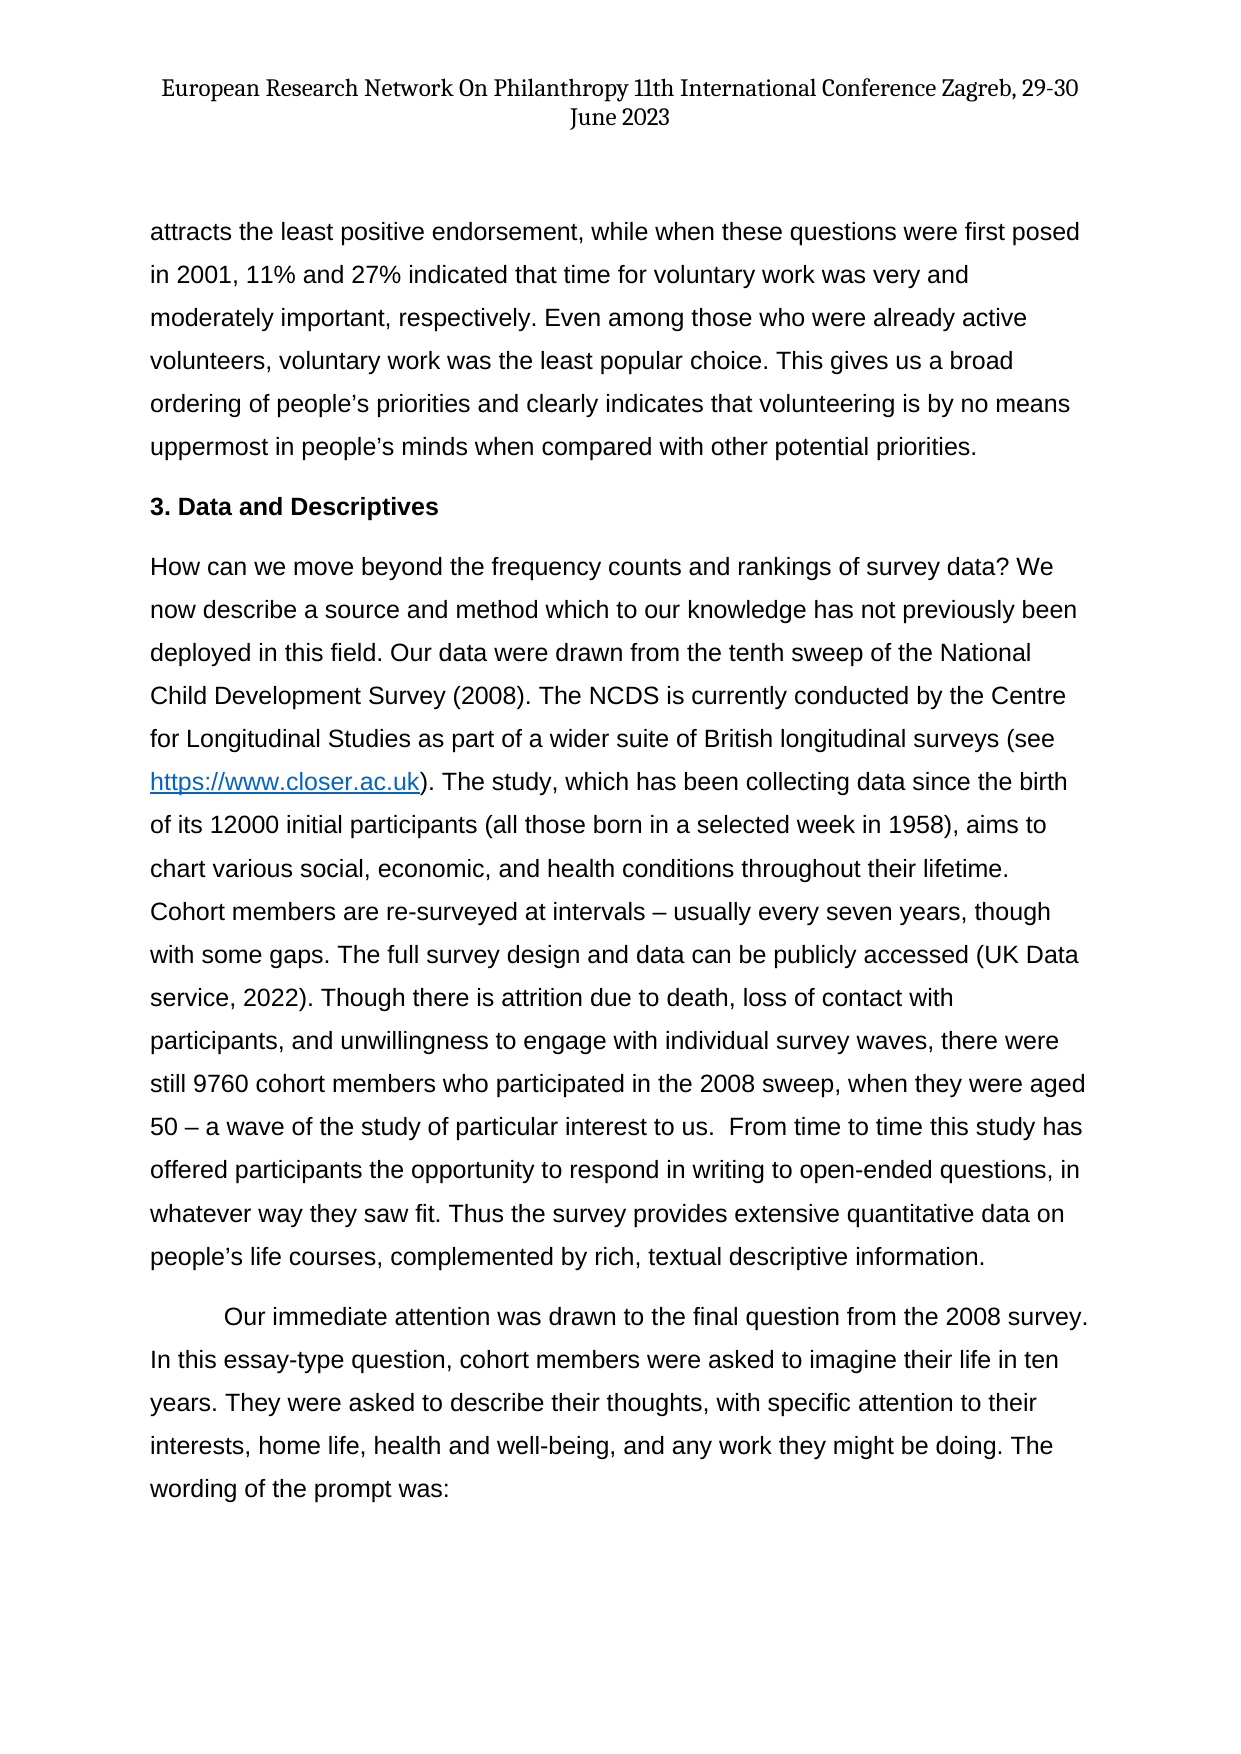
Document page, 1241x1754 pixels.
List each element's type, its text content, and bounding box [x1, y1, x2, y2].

text 3. Data and Descriptives [150, 492, 1090, 521]
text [150, 217, 1090, 461]
text How can we move beyond the frequency counts and rankings of survey data? We now describe a source and method which to our knowledge has not previously been deployed in this field. Our data were drawn from the tenth sweep of the National Child Development Survey (2008). The NCDS is currently conducted by the Centre for Longitudinal Studies as part of a wider suite of British longitudinal surveys (see https://www.closer.ac.uk). The study, which has been collecting data since the birth of its 12000 initial participants (all those born in a selected week in 1958), aims to chart various social, economic, and health conditions throughout their lifetime. Cohort members are re-surveyed at intervals – usually every seven years, though with some gaps. The full survey design and data can be publicly accessed (UK Data service, 2022). Though there is attrition due to death, loss of contact with participants, and unwillingness to engage with individual survey waves, there were still 9760 cohort members who participated in the 2008 sweep, when they were aged 50 – a wave of the study of particular interest to us. From time to time this study has offered participants the opportunity to respond in writing to open-ended questions, in whatever way they saw fit. Thus the survey provides extensive quantitative data on people’s life courses, complemented by rich, textual descriptive information. [150, 552, 1090, 1271]
text Our immediate attention was drawn to the final question from the 2008 survey. In this essay-type question, cohort members were asked to imagine their life in ten years. They were asked to describe their thoughts, with specific attention to their interests, home life, health and well-being, and any work they might be doing. The wording of the prompt was: [150, 1302, 1090, 1503]
